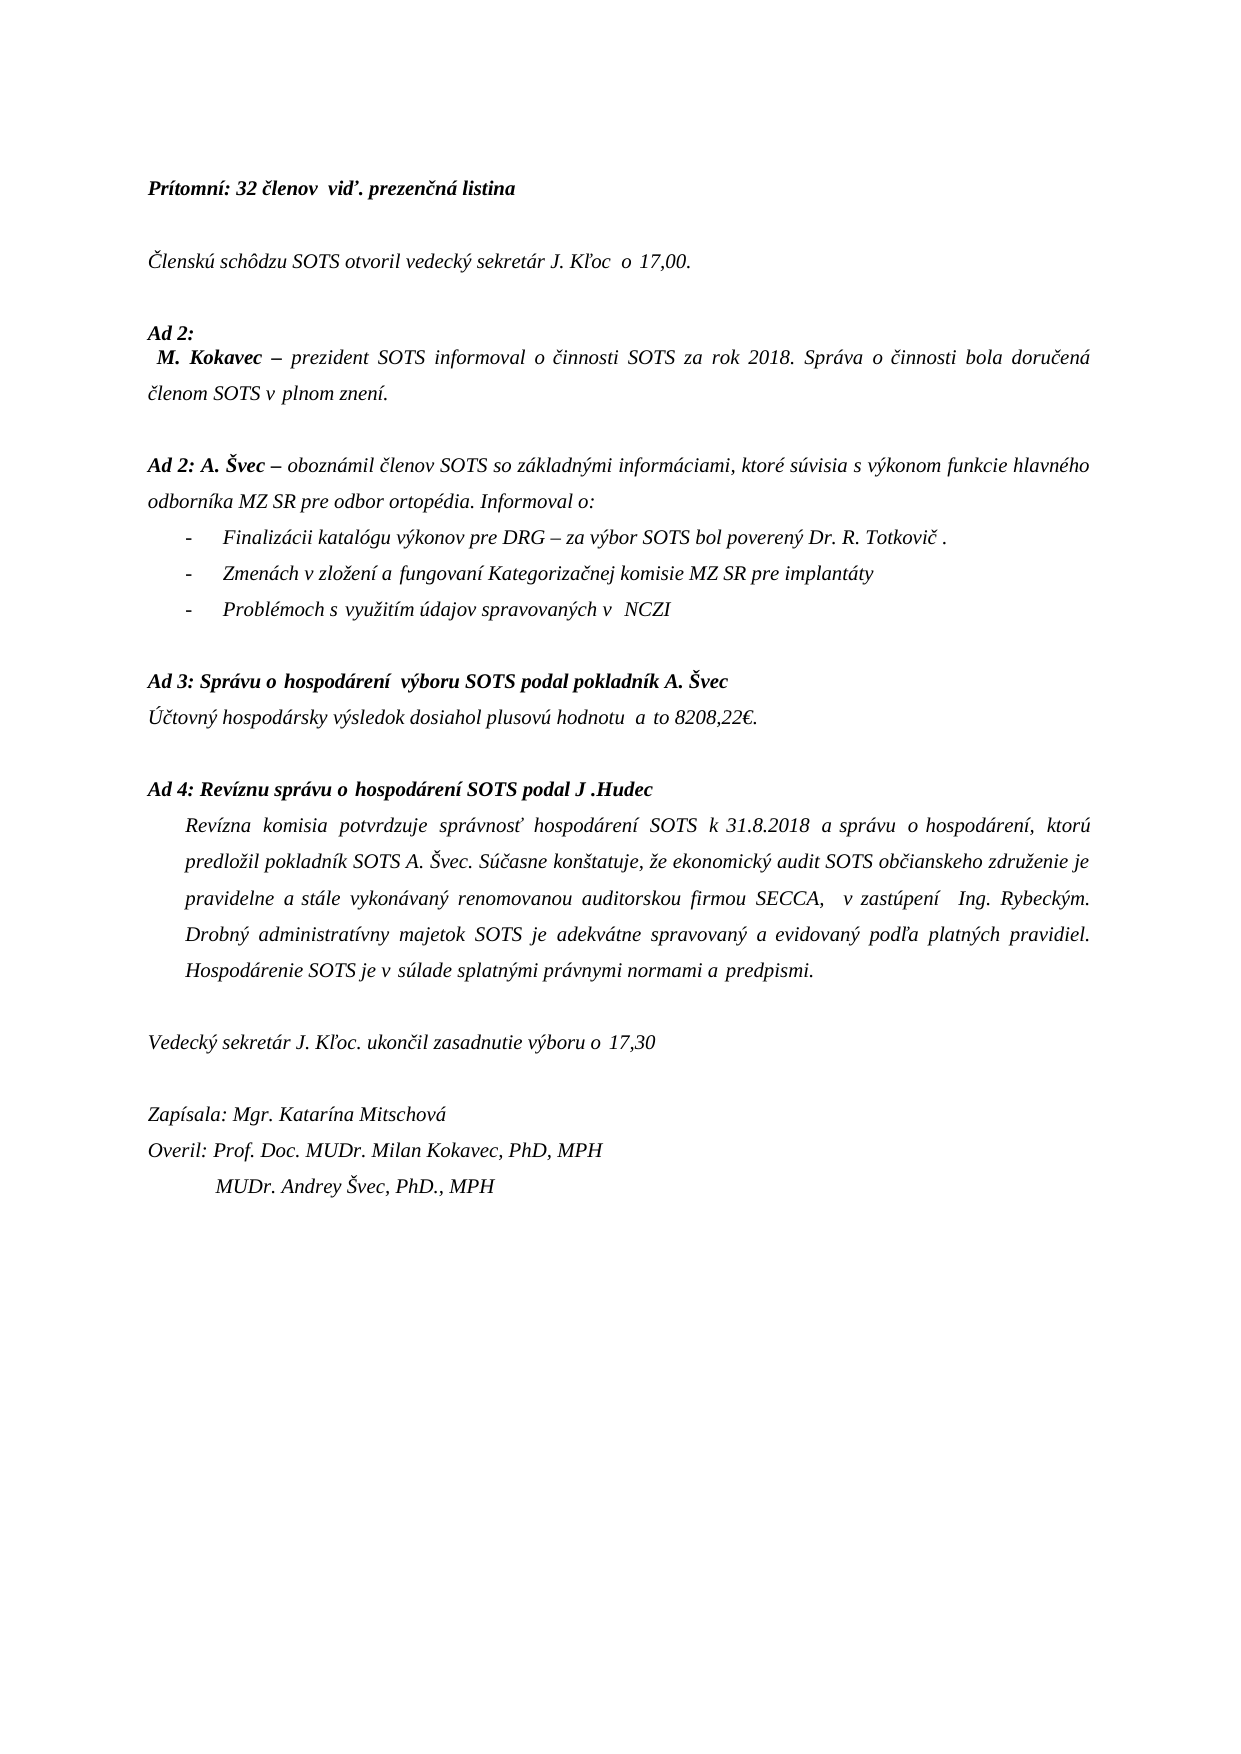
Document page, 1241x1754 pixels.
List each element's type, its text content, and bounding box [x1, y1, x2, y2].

text Revízna komisia potvrdzuje správnosť hospodárení SOTS k 31.8.2018 a správu o hospodárení, ktorú predložil pokladník SOTS A. Švec. Súčasne konštatuje, že ekonomický audit SOTS občianskeho združenie je pravidelne a stále vykonávaný renomovanou auditorskou firmou SECCA, v zastúpení Ing. Rybeckým. Drobný administratívny majetok SOTS je adekvátne spravovaný a evidovaný podľa platných pravidiel. Hospodárenie SOTS je v súlade splatnými právnymi normami a predpismi. [185, 813, 1093, 982]
text Zapísala: Mgr. Katarína Mitschová [148, 1102, 1093, 1126]
text Ad 2: A. Švec – oboznámil členov SOTS so základnými informáciami, ktoré súvisia s výkonom funkcie hlavného odborníka MZ SR pre odbor ortopédia. Informoval o: [148, 453, 1093, 513]
text MUDr. Andrey Švec, PhD., MPH [148, 1174, 1093, 1198]
text Overil: Prof. Doc. MUDr. Milan Kokavec, PhD, MPH [148, 1138, 1093, 1162]
text Ad 4: Revíznu správu o hospodárení SOTS podal J .Hudec [148, 777, 1093, 801]
text M. Kokavec – prezident SOTS informoval o činnosti SOTS za rok 2018. Správa o činnosti bola doručená členom SOTS v plnom znení. [148, 345, 1093, 405]
list Zmenách v zložení a fungovaní Kategorizačnej komisie MZ SR pre implantáty [185, 561, 1093, 585]
text Vedecký sekretár J. Kľoc. ukončil zasadnutie výboru o 17,30 [148, 1029, 1093, 1054]
text Prítomní: 32 členov viď. prezenčná listina [148, 176, 1093, 200]
text Ad 3: Správu o hospodárení výboru SOTS podal pokladník A. Švec [148, 669, 1093, 693]
list Finalizácii katalógu výkonov pre DRG – za výbor SOTS bol poverený Dr. R. Totkovič . [185, 525, 1093, 549]
text Členskú schôdzu SOTS otvoril vedecký sekretár J. Kľoc o 17,00. [148, 248, 1093, 273]
text Účtovný hospodársky výsledok dosiahol plusovú hodnotu a to 8208,22€. [148, 705, 1093, 729]
text Ad 2: [148, 321, 1093, 345]
list Problémoch s využitím údajov spravovaných v NCZI [185, 597, 1093, 621]
